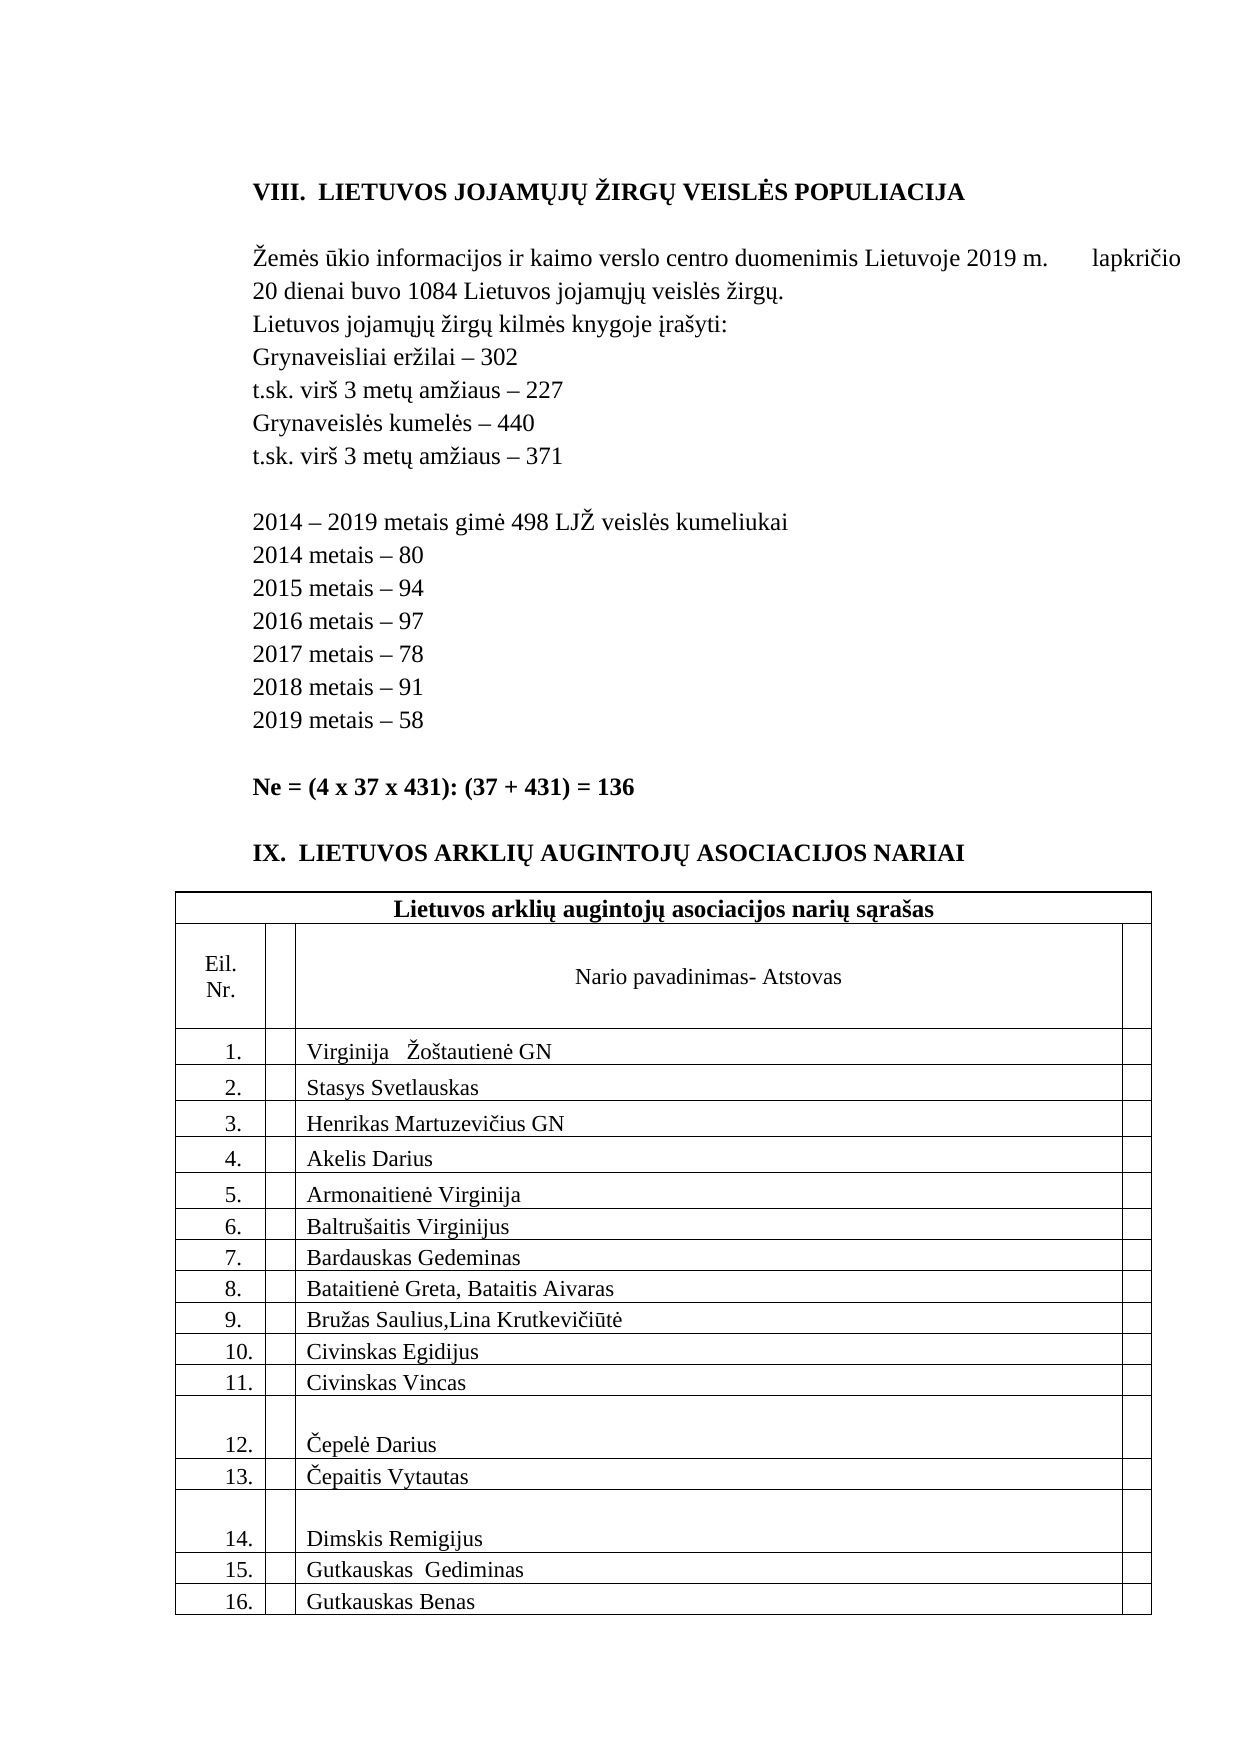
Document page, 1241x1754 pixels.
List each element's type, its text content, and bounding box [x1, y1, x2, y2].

table_cell Nario pavadinimas- Atstovas [296, 924, 1122, 1028]
table_cell [266, 924, 295, 1028]
table_cell Civinskas Vincas [296, 1365, 1122, 1395]
table_cell [1123, 1490, 1151, 1552]
table_cell Dimskis Remigijus [296, 1490, 1122, 1552]
table_cell Baltrušaitis Virginijus [296, 1209, 1122, 1239]
table_cell [266, 1240, 295, 1270]
table_cell [266, 1459, 295, 1489]
table_cell Civinskas Egidijus [296, 1334, 1122, 1364]
list Žemės ūkio informacijos ir kaimo verslo centro duomenimis Lietuvoje 2019 m. lapkričio 20 dienai buvo 1084 Lietuvos jojamųjų veislės žirgų. [252, 243, 1181, 305]
table_cell [176, 1137, 265, 1172]
table_cell [1123, 1334, 1151, 1364]
list IX. LIETUVOS ARKLIŲ AUGINTOJŲ ASOCIACIJOS NARIAI [252, 838, 1181, 866]
table_cell [266, 1101, 295, 1136]
table_cell [266, 1365, 295, 1395]
table_cell [266, 1303, 295, 1333]
table_cell Stasys Svetlauskas [296, 1065, 1122, 1100]
table_cell [1123, 1396, 1151, 1458]
table_cell [266, 1553, 295, 1583]
table_cell [1123, 1240, 1151, 1270]
table_header Lietuvos arklių augintojų asociacijos narių sąrašas [176, 893, 1151, 923]
table_cell [176, 1029, 265, 1064]
table_cell [176, 1209, 265, 1239]
list Ne = (4 x 37 x 431): (37 + 431) = 136 [252, 772, 1181, 800]
table_cell [1123, 1137, 1151, 1172]
table_cell Eil. Nr. [176, 924, 265, 1028]
list 2017 metais – 78 [252, 639, 1181, 668]
table_cell [266, 1065, 295, 1100]
list 2015 metais – 94 [252, 573, 1181, 602]
table_cell Bataitienė Greta, Bataitis Aivaras [296, 1271, 1122, 1302]
table_cell [176, 1173, 265, 1208]
list Grynaveislės kumelės – 440 [252, 408, 1181, 437]
table_cell Gutkauskas Gediminas [296, 1553, 1122, 1583]
table_cell [1123, 1173, 1151, 1208]
table_cell [1123, 1101, 1151, 1136]
table_cell [176, 1490, 265, 1552]
table_cell [1123, 1029, 1151, 1064]
list VIII. LIETUVOS JOJAMŲJŲ ŽIRGŲ VEISLĖS POPULIACIJA [252, 177, 1181, 206]
table_cell [1123, 1365, 1151, 1395]
list Lietuvos jojamųjų žirgų kilmės knygoje įrašyti: [252, 309, 1181, 338]
list t.sk. virš 3 metų amžiaus – 227 [252, 375, 1181, 404]
table_cell [266, 1334, 295, 1364]
table_cell [266, 1584, 295, 1614]
table_cell [1123, 1303, 1151, 1333]
list 2018 metais – 91 [252, 672, 1181, 701]
table_cell [176, 1365, 265, 1395]
table_cell [1123, 1459, 1151, 1489]
table_cell [176, 1101, 265, 1136]
list 2016 metais – 97 [252, 606, 1181, 635]
table_cell Virginija Žoštautienė GN [296, 1029, 1122, 1064]
table_cell [266, 1137, 295, 1172]
table_cell Čepaitis Vytautas [296, 1459, 1122, 1489]
table_cell Gutkauskas Benas [296, 1584, 1122, 1614]
table_cell Bružas Saulius,Lina Krutkevičiūtė [296, 1303, 1122, 1333]
table_cell [176, 1271, 265, 1302]
table_cell [266, 1490, 295, 1552]
table_cell [266, 1396, 295, 1458]
table_cell [266, 1173, 295, 1208]
table_cell [266, 1209, 295, 1239]
table_cell [266, 1271, 295, 1302]
table_cell Bardauskas Gedeminas [296, 1240, 1122, 1270]
list t.sk. virš 3 metų amžiaus – 371 [252, 441, 1181, 470]
table_cell [176, 1334, 265, 1364]
table_cell Akelis Darius [296, 1137, 1122, 1172]
table_cell Henrikas Martuzevičius GN [296, 1101, 1122, 1136]
table_cell [1123, 1584, 1151, 1614]
table_cell Čepelė Darius [296, 1396, 1122, 1458]
table_cell [176, 1303, 265, 1333]
table_cell [176, 1240, 265, 1270]
table_cell [266, 1029, 295, 1064]
table_cell [176, 1396, 265, 1458]
table_cell [176, 1065, 265, 1100]
table_cell [176, 1459, 265, 1489]
table_cell [1123, 924, 1151, 1028]
table_cell [176, 1584, 265, 1614]
list 2019 metais – 58 [252, 706, 1181, 734]
table_cell [1123, 1065, 1151, 1100]
table_cell [1123, 1209, 1151, 1239]
list Grynaveisliai eržilai – 302 [252, 342, 1181, 371]
table_cell [176, 1553, 265, 1583]
table_cell [1123, 1553, 1151, 1583]
table_cell [1123, 1271, 1151, 1302]
table_cell Armonaitienė Virginija [296, 1173, 1122, 1208]
list 2014 – 2019 metais gimė 498 LJŽ veislės kumeliukai [252, 507, 1181, 536]
list 2014 metais – 80 [252, 540, 1181, 569]
